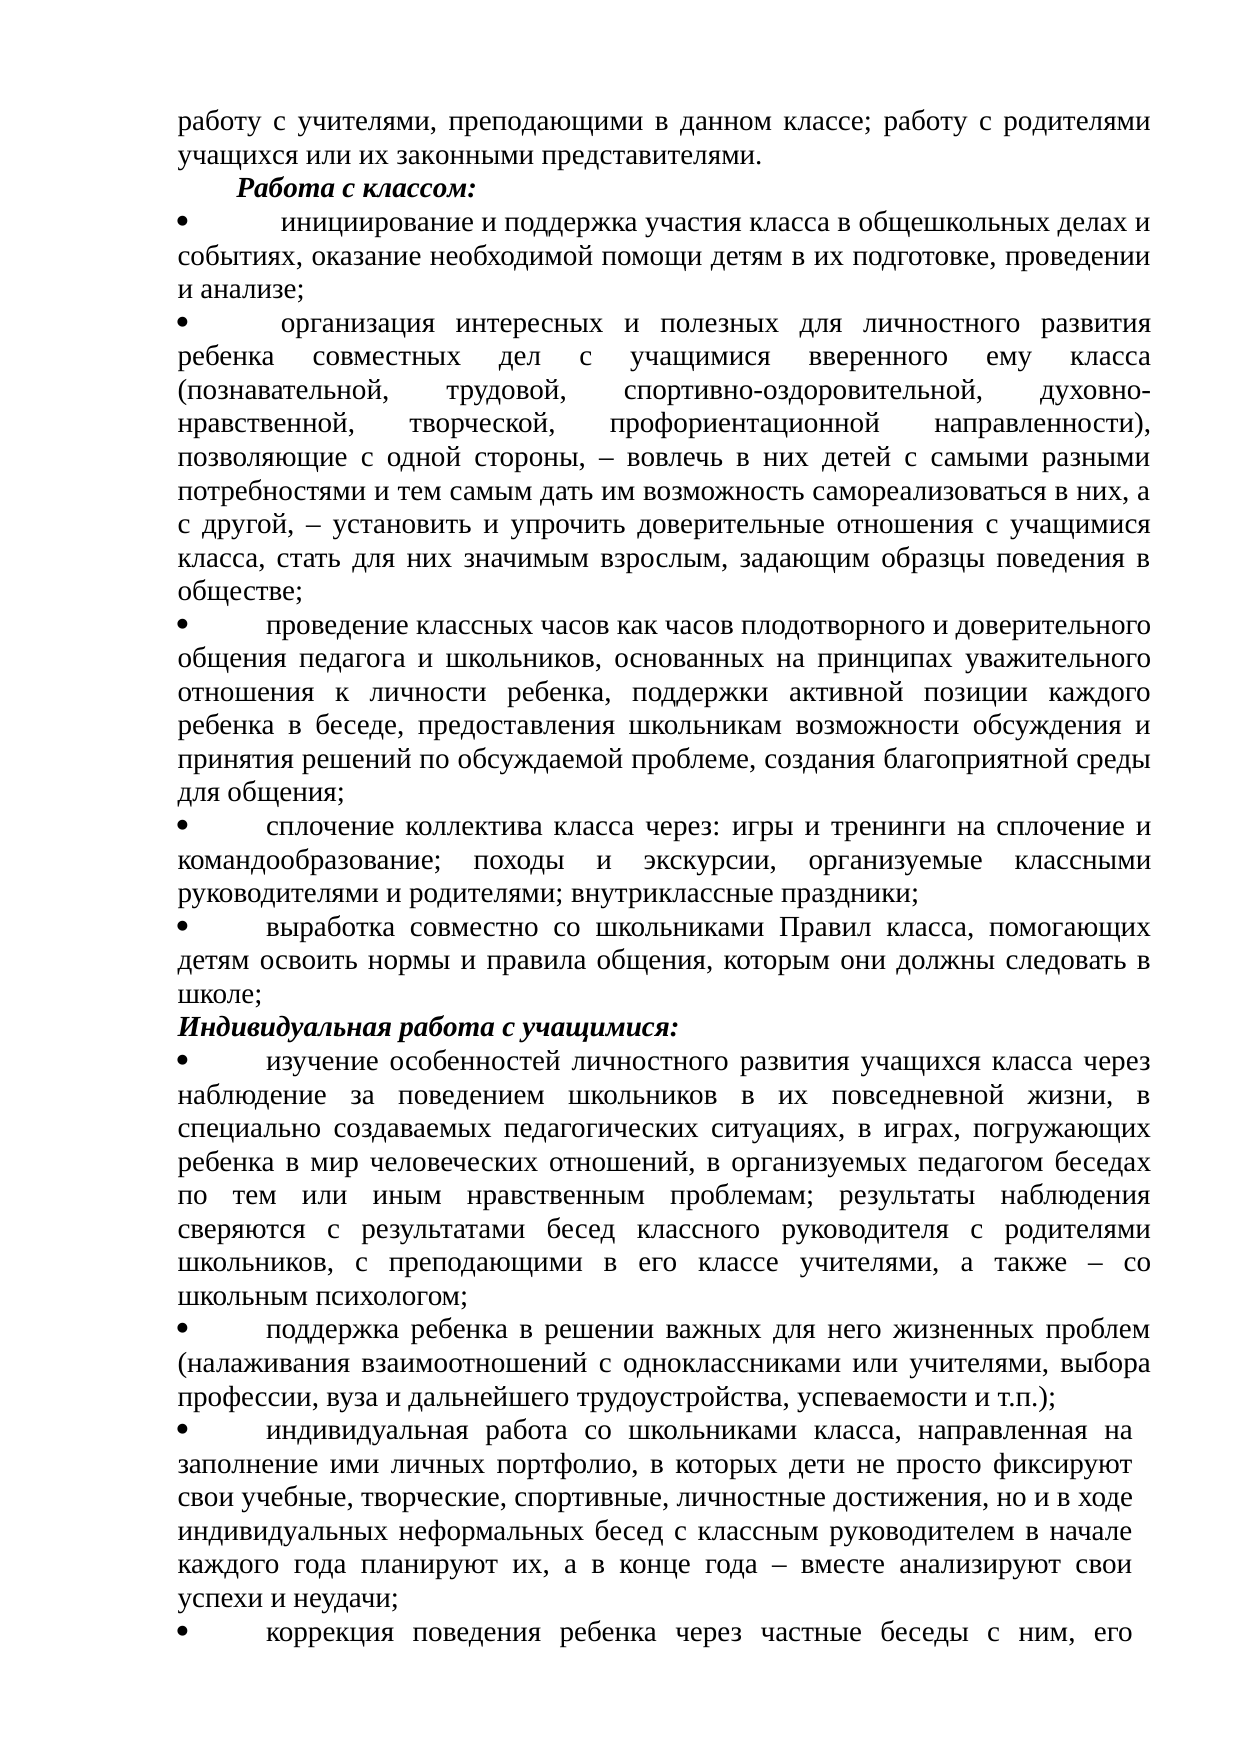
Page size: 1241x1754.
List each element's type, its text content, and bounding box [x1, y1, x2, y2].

list выработка совместно со школьниками Правил класса, помогающих детям освоить нормы и правила общения, которым они должны следовать в школе; [177, 909, 1152, 1009]
text Индивидуальная работа с учащимися: [177, 1009, 1152, 1043]
text Работа с классом: [177, 171, 1152, 204]
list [177, 1614, 1133, 1647]
list инициирование и поддержка участия класса в общешкольных делах и событиях, оказание необходимой помощи детям в их подготовке, проведении и анализе; [177, 204, 1152, 305]
list индивидуальная работа со школьниками класса, направленная на заполнение ими личных портфолио, в которых дети не просто фиксируют свои учебные, творческие, спортивные, личностные достижения, но и в ходе индивидуальных неформальных бесед с классным руководителем в начале каждого года планируют их, а в конце года – вместе анализируют свои успехи и неудачи; [177, 1412, 1133, 1614]
list проведение классных часов как часов плодотворного и доверительного общения педагога и школьников, основанных на принципах уважительного отношения к личности ребенка, поддержки активной позиции каждого ребенка в беседе, предоставления школьникам возможности обсуждения и принятия решений по обсуждаемой проблеме, создания благоприятной среды для общения; [177, 607, 1152, 808]
list поддержка ребенка в решении важных для него жизненных проблем (налаживания взаимоотношений с одноклассниками или учителями, выбора профессии, вуза и дальнейшего трудоустройства, успеваемости и т.п.); [177, 1312, 1152, 1412]
list организация интересных и полезных для личностного развития ребенка совместных дел с учащимися вверенного ему класса (познавательной, трудовой, спортивно-оздоровительной, духовно-нравственной, творческой, профориентационной направленности), позволяющие с одной стороны, – вовлечь в них детей с самыми разными потребностями и тем самым дать им возможность самореализоваться в них, а с другой, – установить и упрочить доверительные отношения с учащимися класса, стать для них значимым взрослым, задающим образцы поведения в обществе; [177, 305, 1152, 607]
list изучение особенностей личностного развития учащихся класса через наблюдение за поведением школьников в их повседневной жизни, в специально создаваемых педагогических ситуациях, в играх, погружающих ребенка в мир человеческих отношений, в организуемых педагогом беседах по тем или иным нравственным проблемам; результаты наблюдения сверяются с результатами бесед классного руководителя с родителями школьников, с преподающими в его классе учителями, а также – со школьным психологом; [177, 1043, 1152, 1312]
list сплочение коллектива класса через: игры и тренинги на сплочение и командообразование; походы и экскурсии, организуемые классными руководителями и родителями; внутриклассные праздники; [177, 808, 1152, 909]
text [177, 103, 1152, 171]
